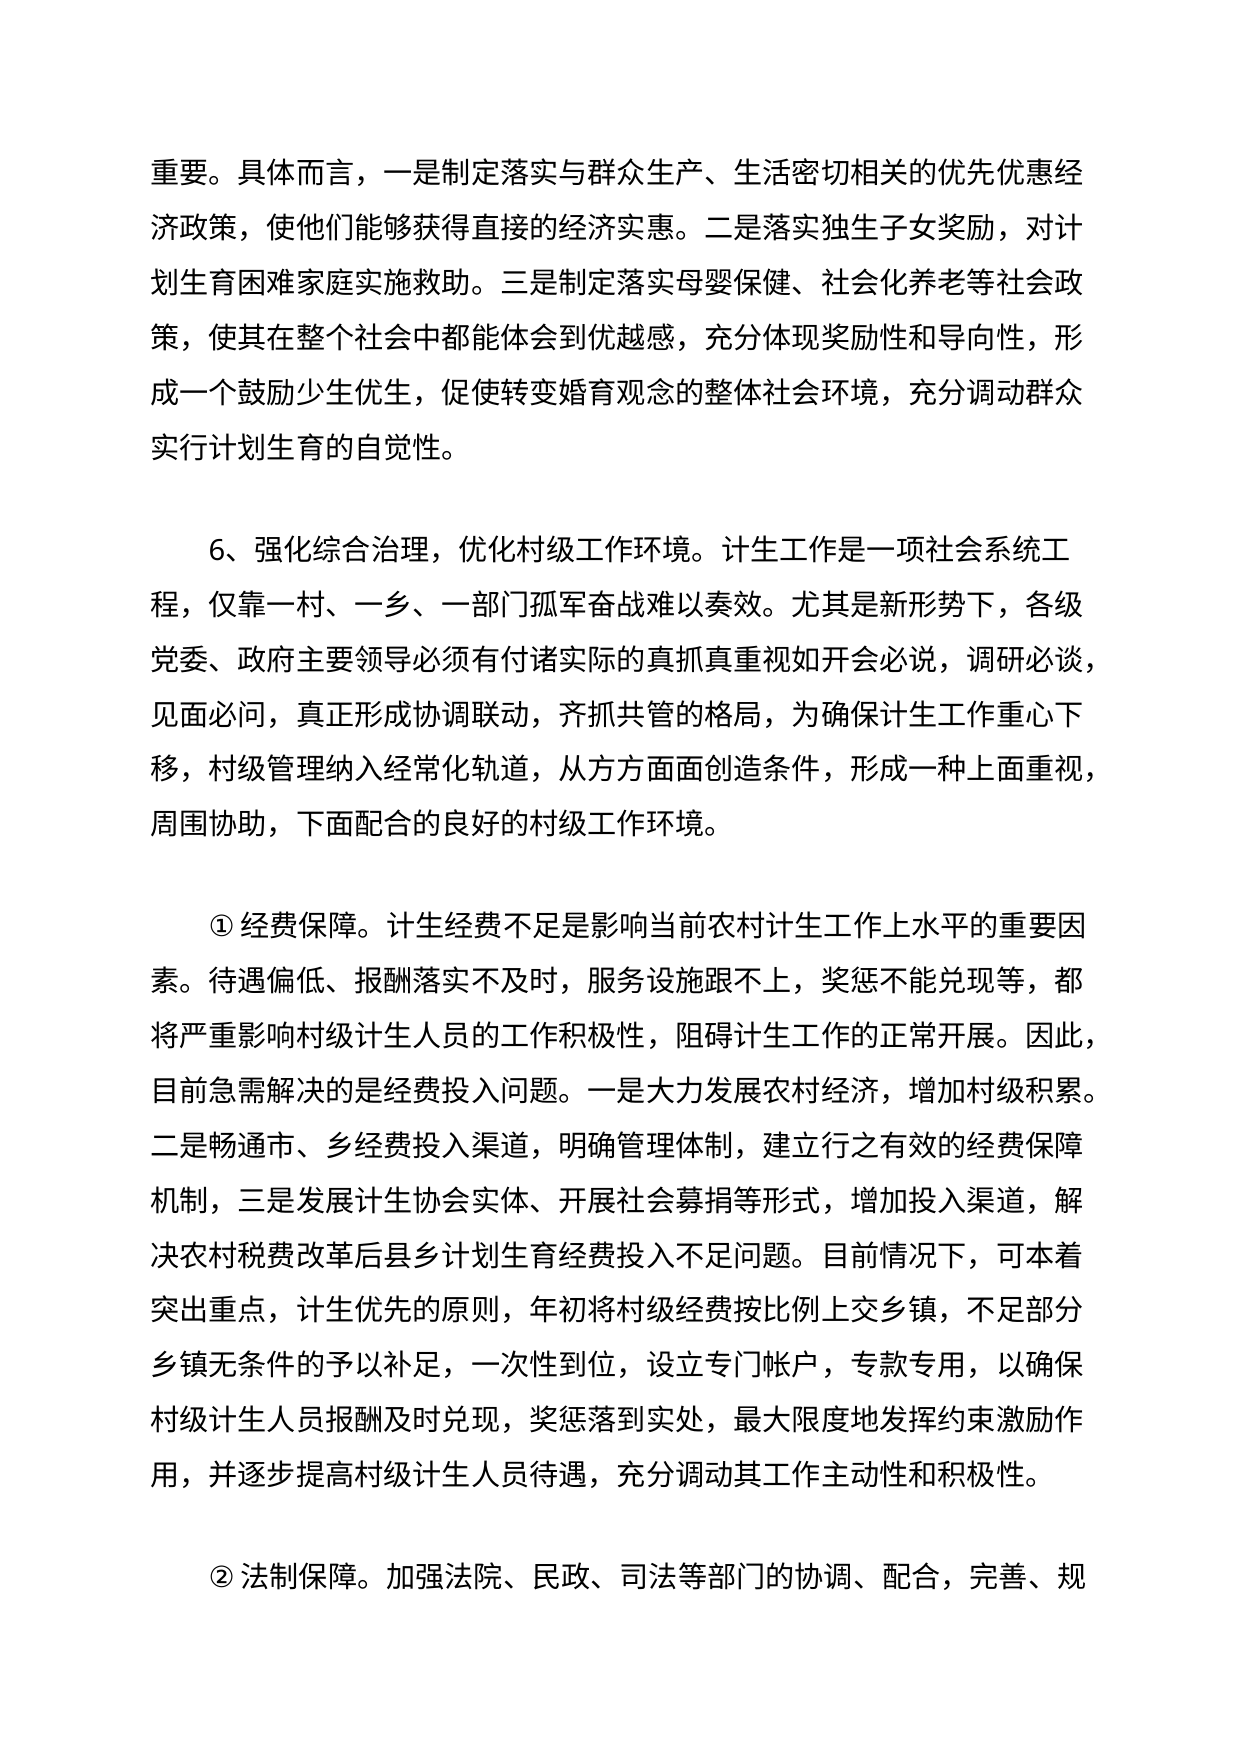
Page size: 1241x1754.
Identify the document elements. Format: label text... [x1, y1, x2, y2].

text ①经费保障。计生经费不足是影响当前农村计生工作上水平的重要因素。待遇偏低、报酬落实不及时，服务设施跟不上，奖惩不能兑现等，都将严重影响村级计生人员的工作积极性，阻碍计生工作的正常开展。因此，目前急需解决的是经费投入问题。一是大力发展农村经济，增加村级积累。二是畅通市、乡经费投入渠道，明确管理体制，建立行之有效的经费保障机制，三是发展计生协会实体、开展社会募捐等形式，增加投入渠道，解决农村税费改革后县乡计划生育经费投入不足问题。目前情况下，可本着突出重点，计生优先的原则，年初将村级经费按比例上交乡镇，不足部分乡镇无条件的予以补足，一次性到位，设立专门帐户，专款专用，以确保村级计生人员报酬及时兑现，奖惩落到实处，最大限度地发挥约束激励作用，并逐步提高村级计生人员待遇，充分调动其工作主动性和积极性。 [150, 903, 1090, 1494]
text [150, 1553, 1090, 1596]
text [150, 150, 1090, 467]
text 6、强化综合治理，优化村级工作环境。计生工作是一项社会系统工程，仅靠一村、一乡、一部门孤军奋战难以奏效。尤其是新形势下，各级党委、政府主要领导必须有付诸实际的真抓真重视如开会必说，调研必谈，见面必问，真正形成协调联动，齐抓共管的格局，为确保计生工作重心下移，村级管理纳入经常化轨道，从方方面面创造条件，形成一种上面重视，周围协助，下面配合的良好的村级工作环境。 [150, 526, 1090, 843]
